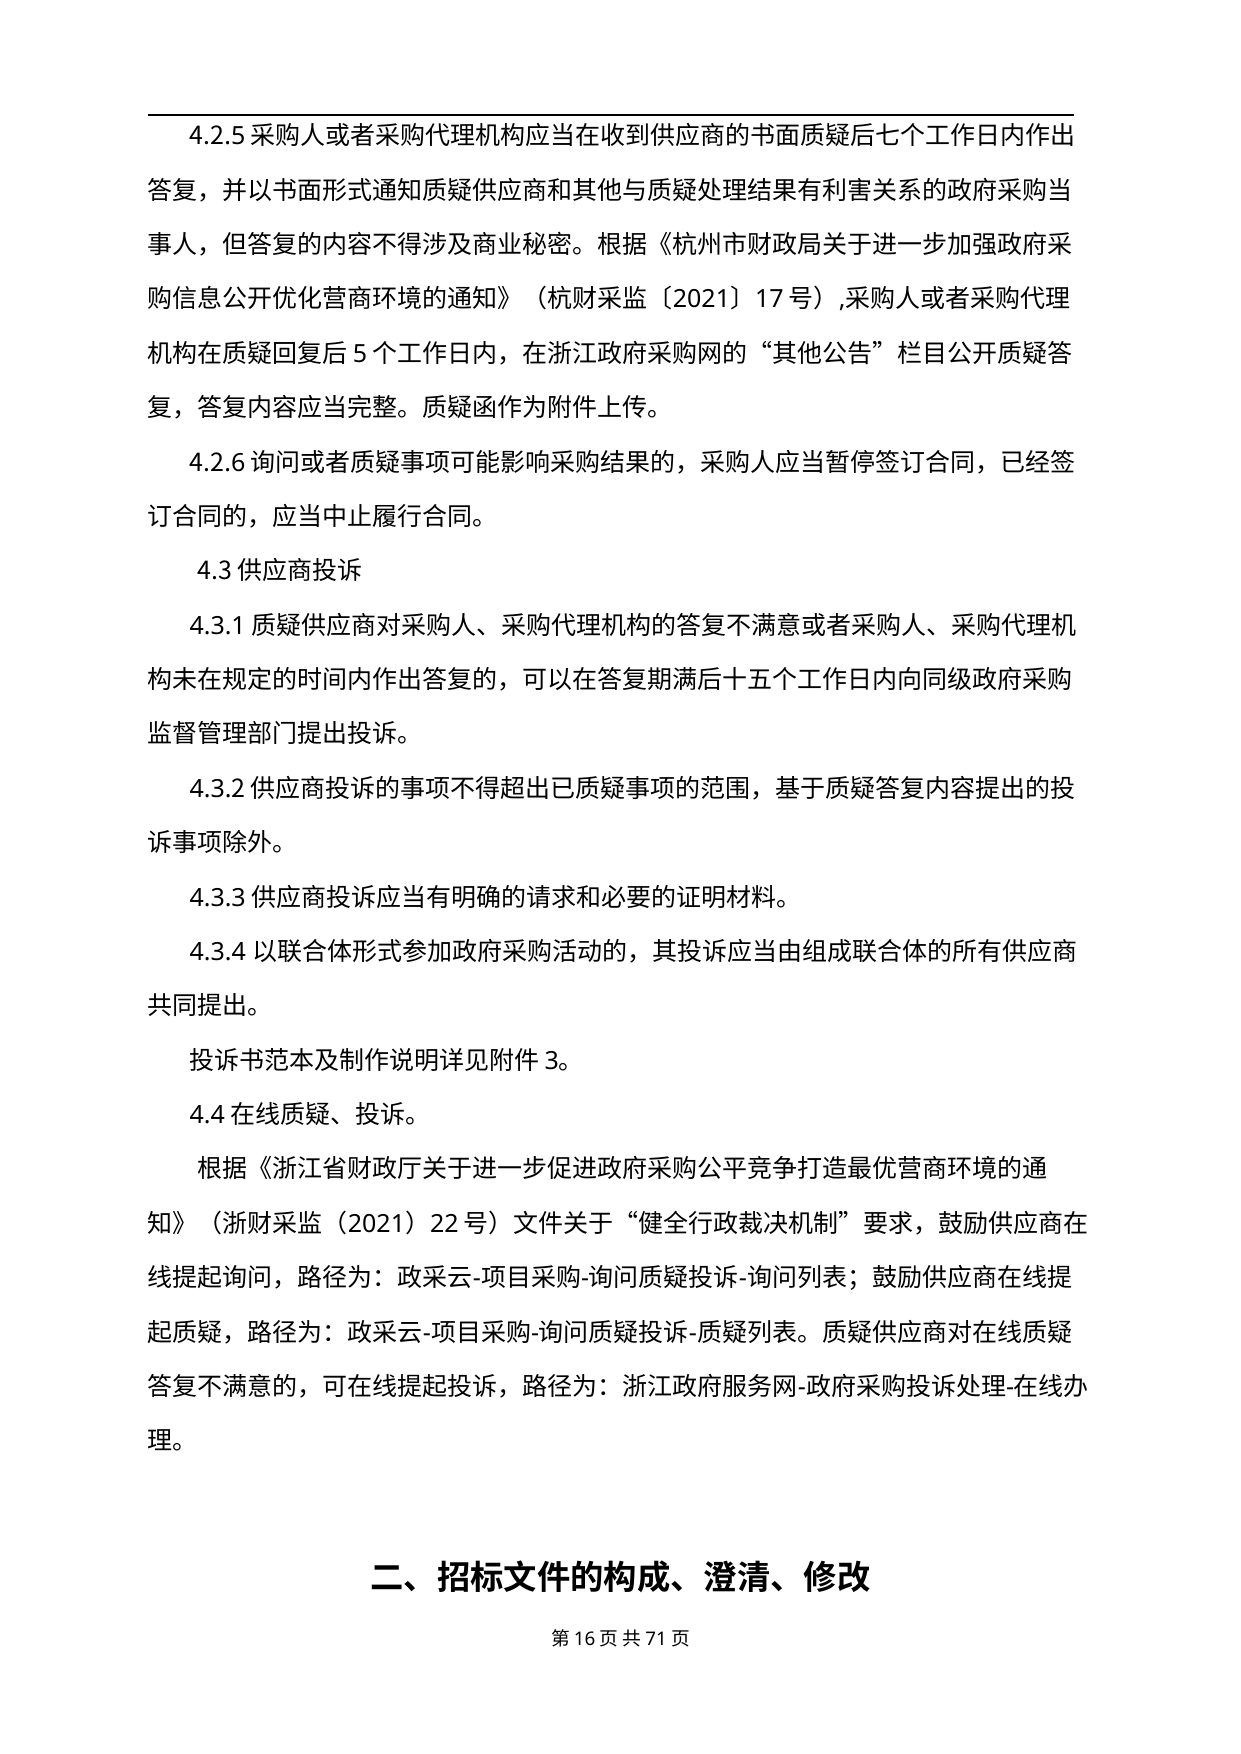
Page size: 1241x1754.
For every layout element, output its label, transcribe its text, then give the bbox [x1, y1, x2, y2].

text 根据《浙江省财政厅关于进一步促进政府采购公平竞争打造最优营商环境的通知》（浙财采监（2021）22号）文件关于“健全行政裁决机制”要求，鼓励供应商在线提起询问，路径为：政采云-项目采购-询问质疑投诉-询问列表；鼓励供应商在线提起质疑，路径为：政采云-项目采购-询问质疑投诉-质疑列表。质疑供应商对在线质疑答复不满意的，可在线提起投诉，路径为：浙江政府服务网-政府采购投诉处理-在线办理。 [148, 1149, 1092, 1457]
text 4.4在线质疑、投诉。 [148, 1094, 1092, 1131]
text 4.2.6询问或者质疑事项可能影响采购结果的，采购人应当暂停签订合同，已经签订合同的，应当中止履行合同。 [148, 442, 1092, 533]
text 4.3.4 以联合体形式参加政府采购活动的，其投诉应当由组成联合体的所有供应商共同提出。 [148, 931, 1092, 1022]
text 4.3.2供应商投诉的事项不得超出已质疑事项的范围，基于质疑答复内容提出的投诉事项除外。 [148, 768, 1092, 859]
text 二、招标文件的构成、澄清、修改 [148, 1551, 1092, 1599]
text 投诉书范本及制作说明详见附件3。 [148, 1040, 1092, 1076]
text 4.2.5采购人或者采购代理机构应当在收到供应商的书面质疑后七个工作日内作出答复，并以书面形式通知质疑供应商和其他与质疑处理结果有利害关系的政府采购当事人，但答复的内容不得涉及商业秘密。根据《杭州市财政局关于进一步加强政府采购信息公开优化营商环境的通知》（杭财采监〔2021〕17号）,采购人或者采购代理机构在质疑回复后5个工作日内，在浙江政府采购网的“其他公告”栏目公开质疑答复，答复内容应当完整。质疑函作为附件上传。 [148, 116, 1092, 424]
text 4.3.1质疑供应商对采购人、采购代理机构的答复不满意或者采购人、采购代理机构未在规定的时间内作出答复的，可以在答复期满后十五个工作日内向同级政府采购监督管理部门提出投诉。 [148, 605, 1092, 750]
text 4.3供应商投诉 [148, 551, 1092, 587]
text 4.3.3供应商投诉应当有明确的请求和必要的证明材料。 [148, 877, 1092, 913]
